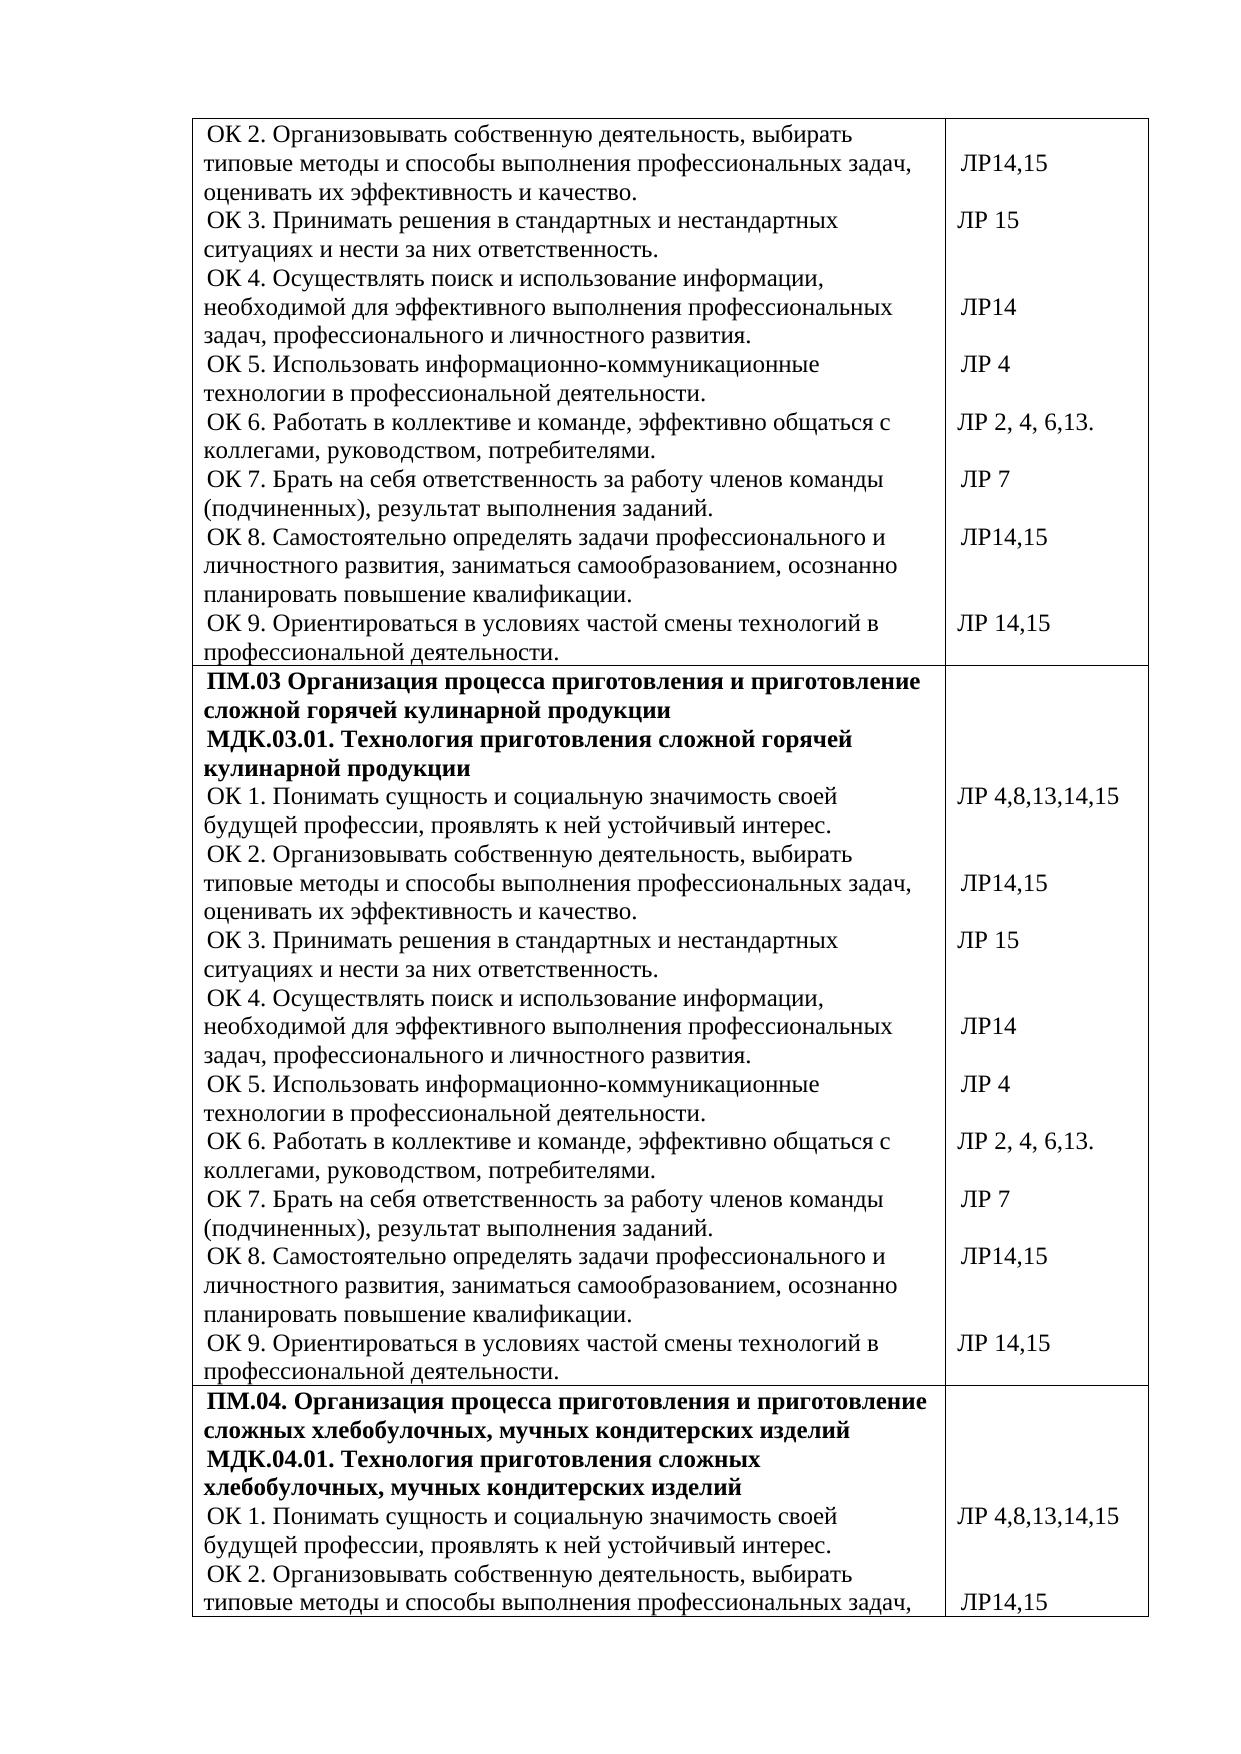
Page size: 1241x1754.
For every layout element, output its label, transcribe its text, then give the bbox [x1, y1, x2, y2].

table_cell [946, 119, 1148, 665]
table_cell ЛР 4,8,13,14,15 ЛР14,15 ЛР 15 ЛР14 ЛР 4 ЛР 2, 4, 6,13. ЛР 7 ЛР14,15 ЛР 14,15 [946, 666, 1148, 1385]
table_cell ПМ.03 Организация процесса приготовления и приготовление сложной горячей кулинарной продукции МДК.03.01. Технология приготовления сложной горячей кулинарной продукции ОК 1. Понимать сущность и социальную значимость своей будущей профессии, проявлять к ней устойчивый интерес. ОК 2. Организовывать собственную деятельность, выбирать типовые методы и способы выполнения профессиональных задач, оценивать их эффективность и качество. ОК 3. Принимать решения в стандартных и нестандартных ситуациях и нести за них ответственность. ОК 4. Осуществлять поиск и использование информации, необходимой для эффективного выполнения профессиональных задач, профессионального и личностного развития. ОК 5. Использовать информационно-коммуникационные технологии в профессиональной деятельности. ОК 6. Работать в коллективе и команде, эффективно общаться с коллегами, руководством, потребителями. ОК 7. Брать на себя ответственность за работу членов команды (подчиненных), результат выполнения заданий. ОК 8. Самостоятельно определять задачи профессионального и личностного развития, заниматься самообразованием, осознанно планировать повышение квалификации. ОК 9. Ориентироваться в условиях частой смены технологий в профессиональной деятельности. [193, 666, 945, 1385]
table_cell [193, 119, 945, 665]
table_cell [946, 1386, 1148, 1616]
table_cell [193, 1386, 945, 1616]
